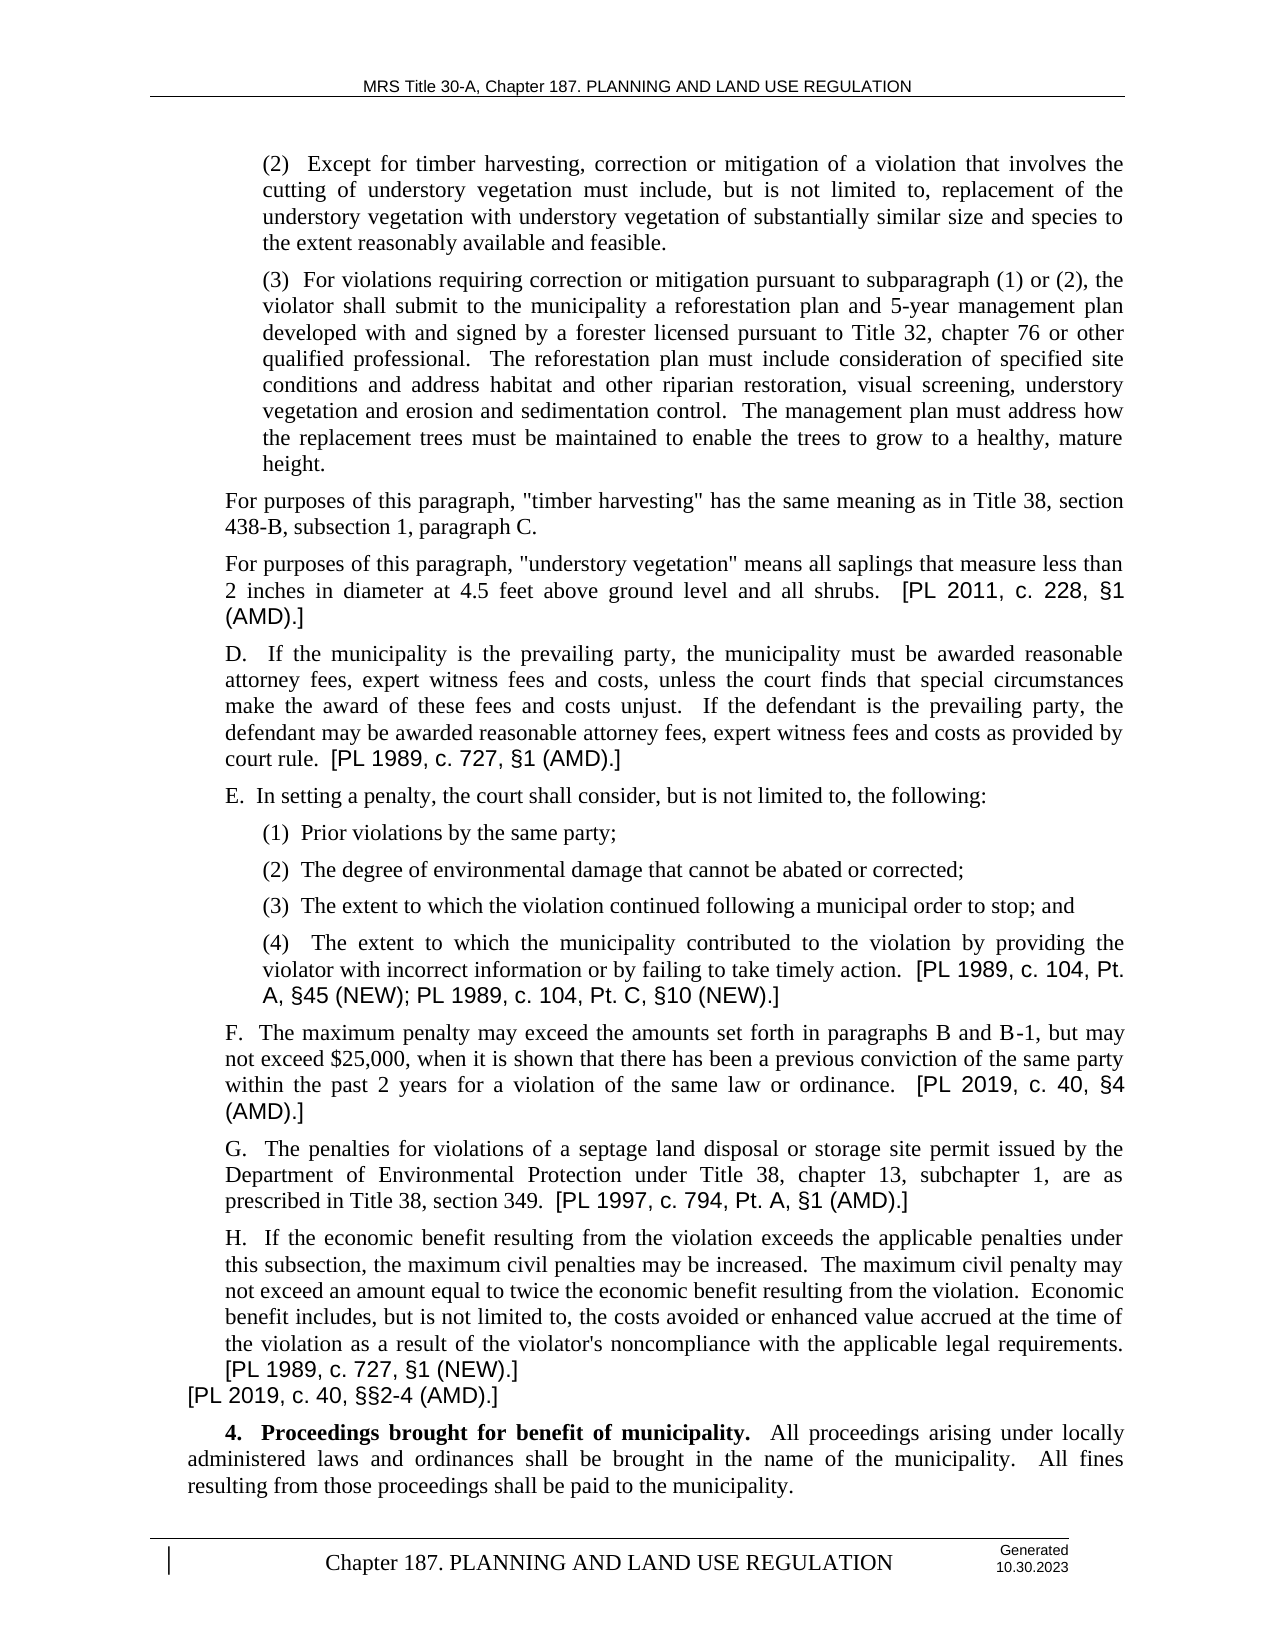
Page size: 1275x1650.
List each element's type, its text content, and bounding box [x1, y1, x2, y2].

text D. If the municipality is the prevailing party, the municipality must be awarded reasonable attorney fees, expert witness fees and costs, unless the court finds that special circumstances make the award of these fees and costs unjust. If the defendant is the prevailing party, the defendant may be awarded reasonable attorney fees, expert witness fees and costs as provided by court rule. [PL 1989, c. 727, §1 (AMD).] [225, 640, 1125, 772]
text [PL 2019, c. 40, §§2-4 (AMD).] [187, 1382, 1125, 1409]
text 4. Proceedings brought for benefit of municipality. All proceedings arising under locally administered laws and ordinances shall be brought in the name of the municipality. All fines resulting from those proceedings shall be paid to the municipality. [187, 1419, 1125, 1498]
text H. If the economic benefit resulting from the violation exceeds the applicable penalties under this subsection, the maximum civil penalties may be increased. The maximum civil penalty may not exceed an amount equal to twice the economic benefit resulting from the violation. Economic benefit includes, but is not limited to, the costs avoided or enhanced value accrued at the time of the violation as a result of the violator's noncompliance with the applicable legal requirements. [PL 1989, c. 727, §1 (NEW).] [225, 1224, 1125, 1382]
text F. The maximum penalty may exceed the amounts set forth in paragraphs B and B‑1, but may not exceed $25,000, when it is shown that there has been a previous conviction of the same party within the past 2 years for a violation of the same law or ordinance. [PL 2019, c. 40, §4 (AMD).] [225, 1019, 1125, 1124]
text E. In setting a penalty, the court shall consider, but is not limited to, the following: [225, 782, 1125, 808]
text (3) For violations requiring correction or mitigation pursuant to subparagraph (1) or (2), the violator shall submit to the municipality a reforestation plan and 5-year management plan developed with and signed by a forester licensed pursuant to Title 32, chapter 76 or other qualified professional. The reforestation plan must include consideration of specified site conditions and address habitat and other riparian restoration, visual screening, understory vegetation and erosion and sedimentation control. The management plan must address how the replacement trees must be maintained to enable the trees to grow to a healthy, mature height. [262, 266, 1125, 477]
text For purposes of this paragraph, "timber harvesting" has the same meaning as in Title 38, section 438‑B, subsection 1, paragraph C. [225, 487, 1125, 540]
text (1) Prior violations by the same party; [262, 819, 1125, 845]
text G. The penalties for violations of a septage land disposal or storage site permit issued by the Department of Environmental Protection under Title 38, chapter 13, subchapter 1, are as prescribed in Title 38, section 349. [PL 1997, c. 794, Pt. A, §1 (AMD).] [225, 1135, 1125, 1214]
text (2) The degree of environmental damage that cannot be abated or corrected; [262, 856, 1125, 882]
text For purposes of this paragraph, "understory vegetation" means all saplings that measure less than 2 inches in diameter at 4.5 feet above ground level and all shrubs. [PL 2011, c. 228, §1 (AMD).] [225, 550, 1125, 629]
text (3) The extent to which the violation continued following a municipal order to stop; and [262, 892, 1125, 919]
text (4) The extent to which the municipality contributed to the violation by providing the violator with incorrect information or by failing to take timely action. [PL 1989, c. 104, Pt. A, §45 (NEW); PL 1989, c. 104, Pt. C, §10 (NEW).] [262, 929, 1125, 1008]
text (2) Except for timber harvesting, correction or mitigation of a violation that involves the cutting of understory vegetation must include, but is not limited to, replacement of the understory vegetation with understory vegetation of substantially similar size and species to the extent reasonably available and feasible. [262, 150, 1125, 255]
